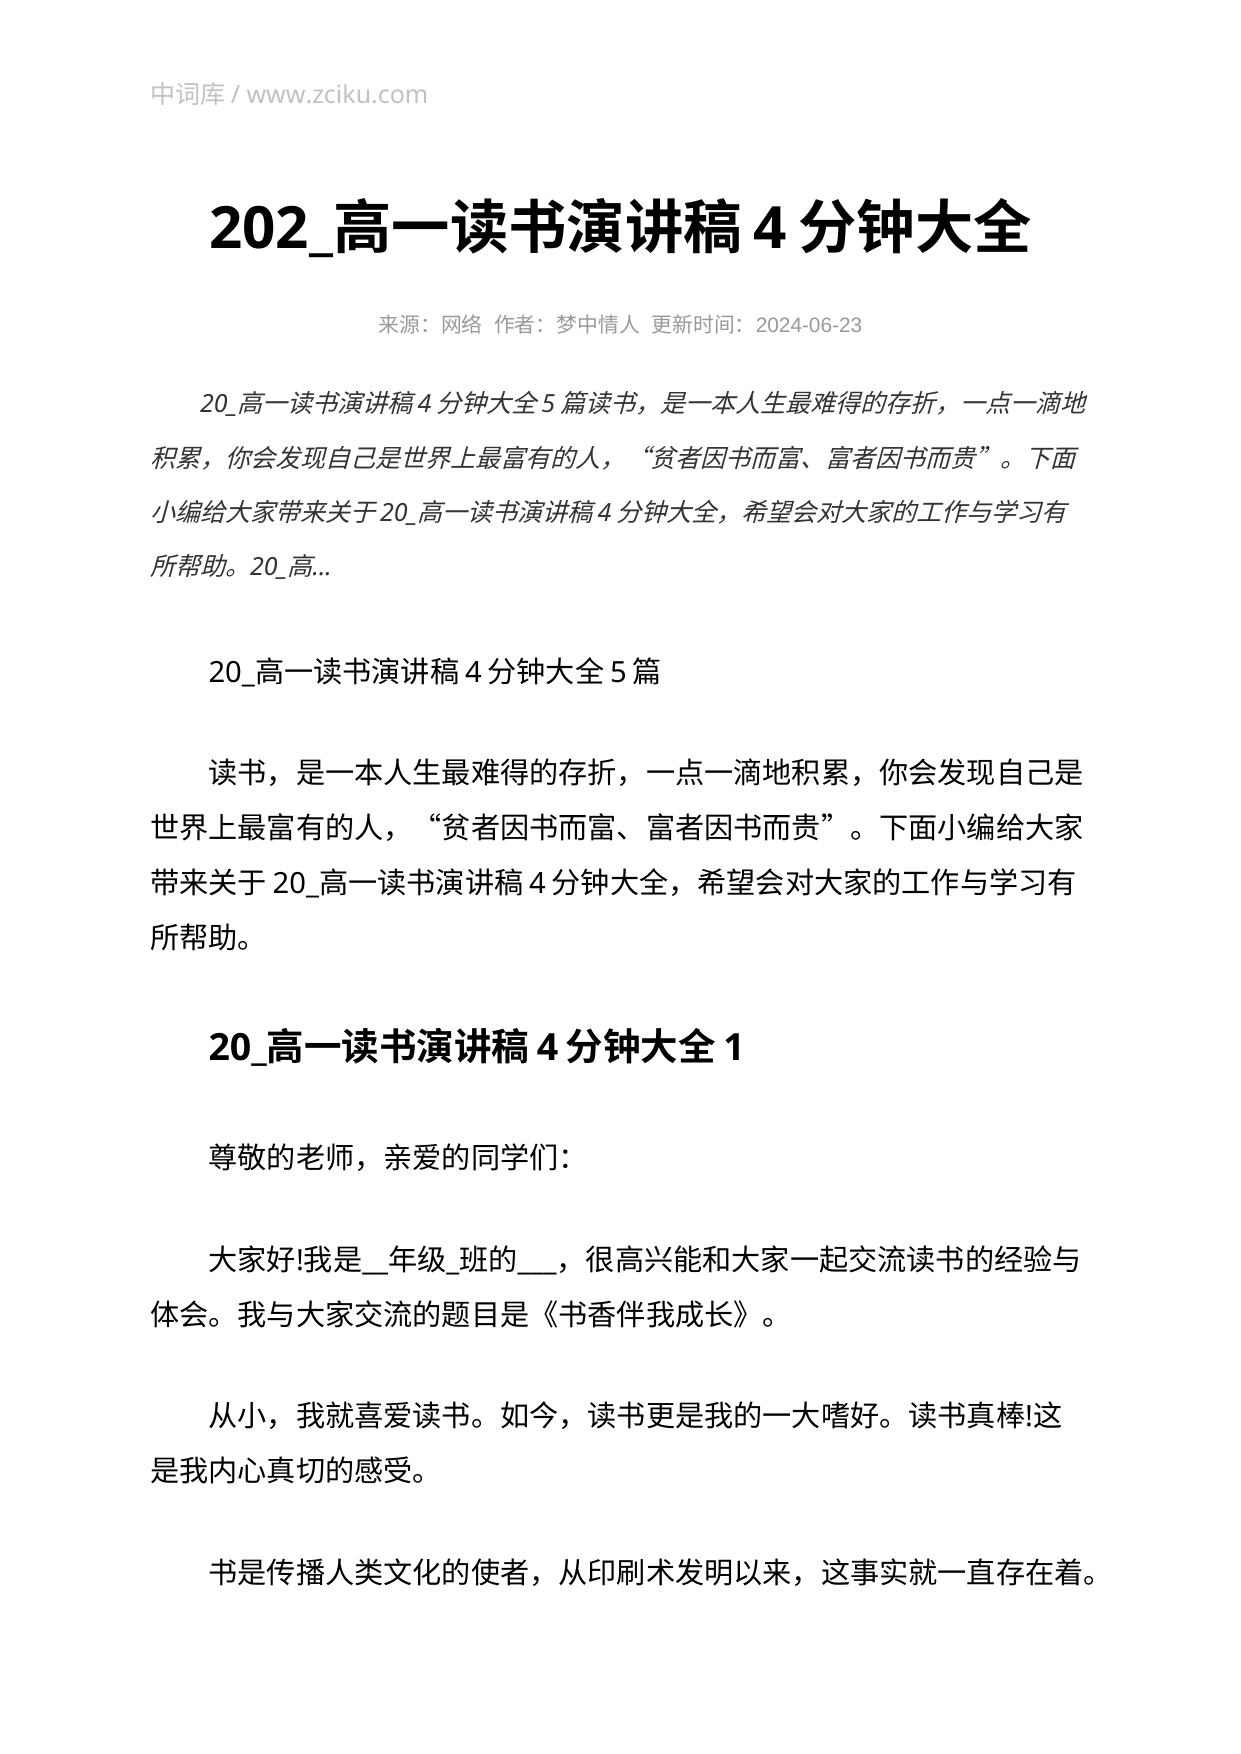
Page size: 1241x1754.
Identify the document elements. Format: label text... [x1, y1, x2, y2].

text 从小，我就喜爱读书。如今，读书更是我的一大嗜好。读书真棒!这是我内心真切的感受。 [150, 1393, 1090, 1490]
text 20_高一读书演讲稿4分钟大全1 [150, 1017, 1090, 1071]
subtitle 202_高一读书演讲稿4分钟大全 [150, 181, 1090, 266]
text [150, 1549, 1090, 1592]
text 20_高一读书演讲稿4分钟大全5篇读书，是一本人生最难得的存折，一点一滴地积累，你会发现自己是世界上最富有的人，“贫者因书而富、富者因书而贵”。下面小编给大家带来关于20_高一读书演讲稿4分钟大全，希望会对大家的工作与学习有所帮助。20_高... [150, 384, 1090, 583]
text 大家好!我是__年级_班的___，很高兴能和大家一起交流读书的经验与体会。我与大家交流的题目是《书香伴我成长》。 [150, 1236, 1090, 1333]
text 读书，是一本人生最难得的存折，一点一滴地积累，你会发现自己是世界上最富有的人，“贫者因书而富、富者因书而贵”。下面小编给大家带来关于20_高一读书演讲稿4分钟大全，希望会对大家的工作与学习有所帮助。 [150, 750, 1090, 957]
text 尊敬的老师，亲爱的同学们： [150, 1134, 1090, 1177]
text 20_高一读书演讲稿4分钟大全5篇 [150, 648, 1090, 691]
text 来源：网络 作者：梦中情人 更新时间：2024-06-23 [150, 313, 1090, 337]
